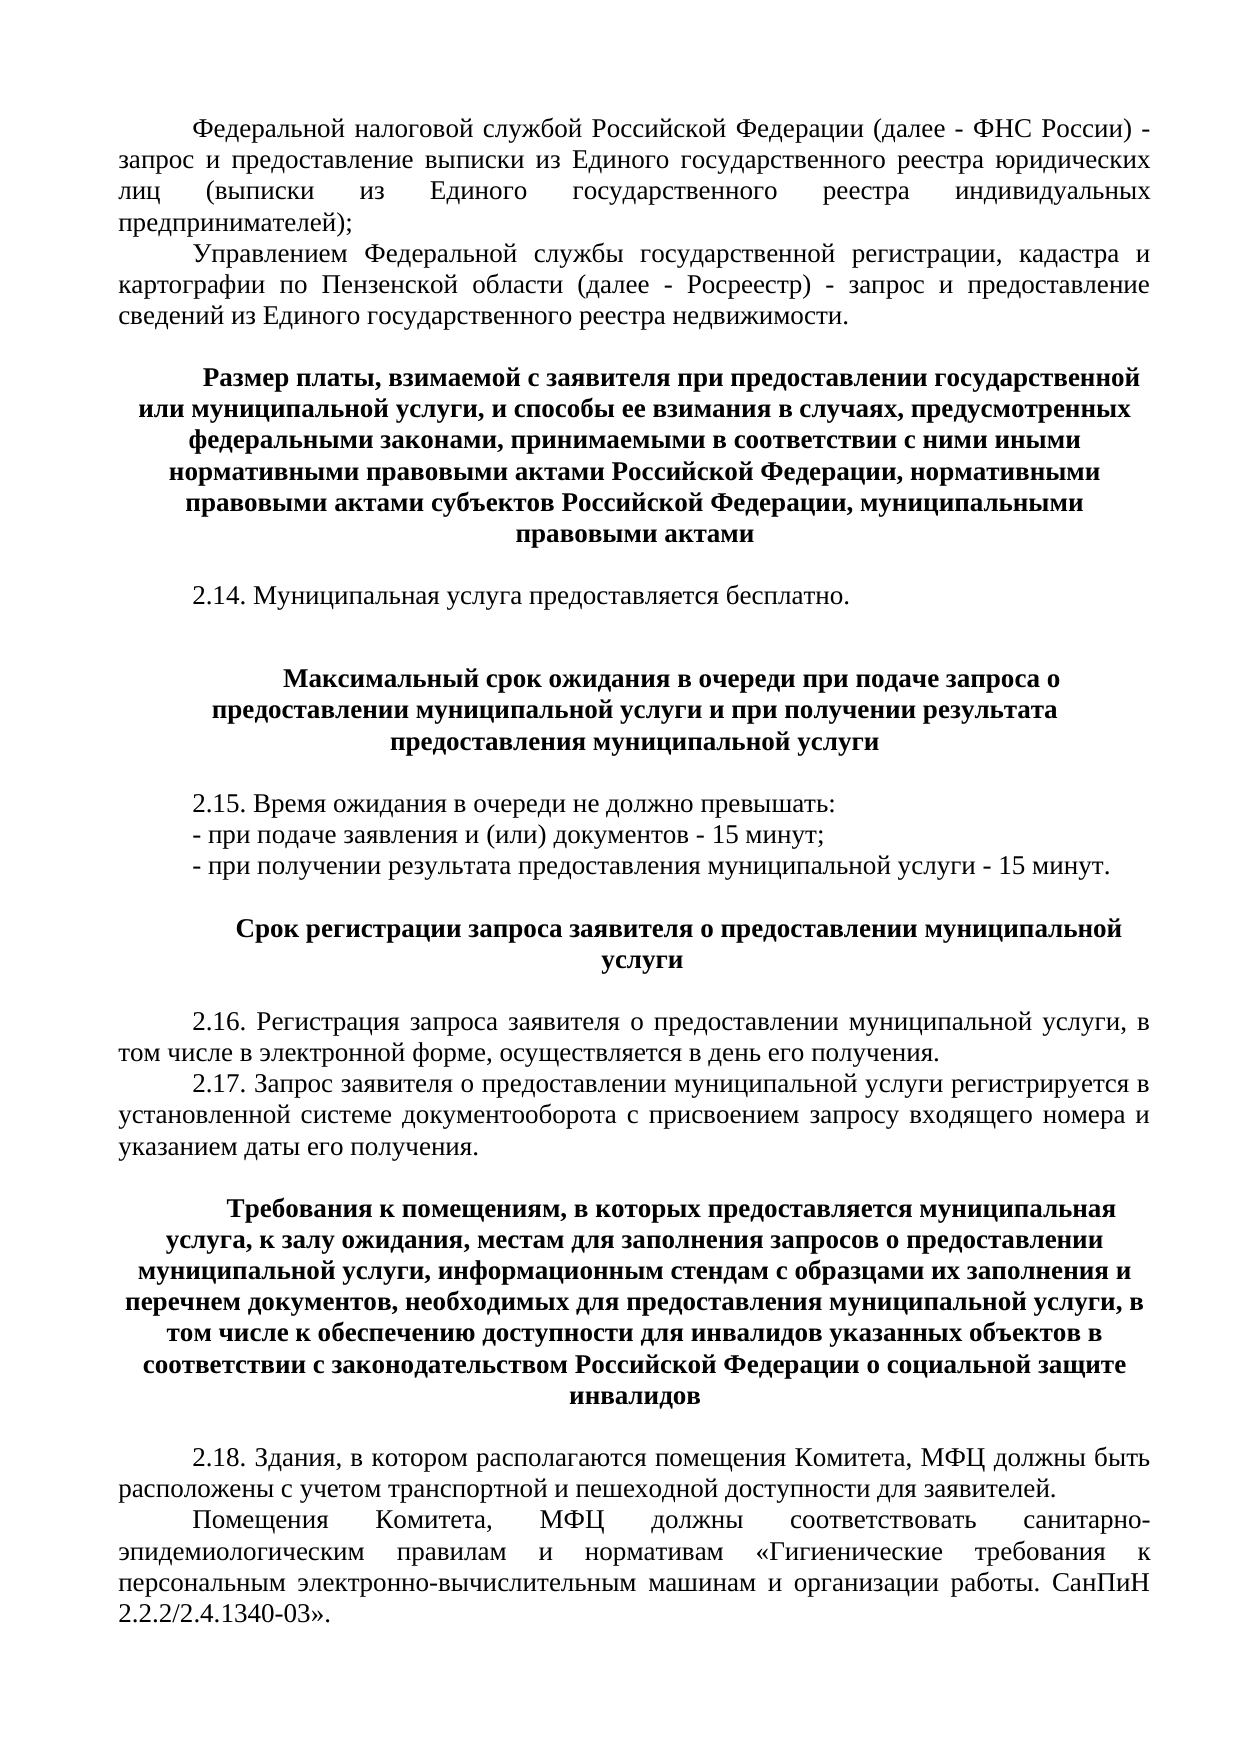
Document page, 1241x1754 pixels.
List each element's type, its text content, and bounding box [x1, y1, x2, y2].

text Требования к помещениям, в которых предоставляется муниципальная услуга, к залу ожидания, местам для заполнения запросов о предоставлении муниципальной услуги, информационным стендам с образцами их заполнения и перечнем документов, необходимых для предоставления муниципальной услуги, в том числе к обеспечению доступности для инвалидов указанных объектов в соответствии с законодательством Российской Федерации о социальной защите инвалидов [118, 1192, 1152, 1410]
text - при подаче заявления и (или) документов - 15 минут; [118, 818, 1152, 849]
text Срок регистрации запроса заявителя о предоставлении муниципальной услуги [118, 912, 1166, 974]
text Максимальный срок ожидания в очереди при подаче запроса о предоставлении муниципальной услуги и при получении результата предоставления муниципальной услуги [118, 662, 1152, 756]
text 2.18. Здания, в котором располагаются помещения Комитета, МФЦ должны быть расположены с учетом транспортной и пешеходной доступности для заявителей. [118, 1441, 1152, 1503]
text Управлением Федеральной службы государственной регистрации, кадастра и картографии по Пензенской области (далее - Росреестр) - запрос и предоставление сведений из Единого государственного реестра недвижимости. [118, 237, 1152, 330]
text Помещения Комитета, МФЦ должны соответствовать санитарно-эпидемиологическим правилам и нормативам «Гигиенические требования к персональным электронно-вычислительным машинам и организации работы. СанПиН 2.2.2/2.4.1340-03». [118, 1503, 1152, 1628]
text Федеральной налоговой службой Российской Федерации (далее - ФНС России) - запрос и предоставление выписки из Единого государственного реестра юридических лиц (выписки из Единого государственного реестра индивидуальных предпринимателей); [118, 112, 1152, 237]
text 2.17. Запрос заявителя о предоставлении муниципальной услуги регистрируется в установленной системе документооборота с присвоением запросу входящего номера и указанием даты его получения. [118, 1067, 1152, 1161]
text 2.14. Муниципальная услуга предоставляется бесплатно. [118, 579, 1152, 611]
text - при получении результата предоставления муниципальной услуги - 15 минут. [118, 849, 1152, 881]
text Размер платы, взимаемой с заявителя при предоставлении государственной или муниципальной услуги, и способы ее взимания в случаях, предусмотренных федеральными законами, принимаемыми в соответствии с ними иными нормативными правовыми актами Российской Федерации, нормативными правовыми актами субъектов Российской Федерации, муниципальными правовыми актами [118, 361, 1152, 548]
text 2.16. Регистрация запроса заявителя о предоставлении муниципальной услуги, в том числе в электронной форме, осуществляется в день его получения. [118, 1005, 1152, 1067]
text 2.15. Время ожидания в очереди не должно превышать: [118, 787, 1152, 818]
